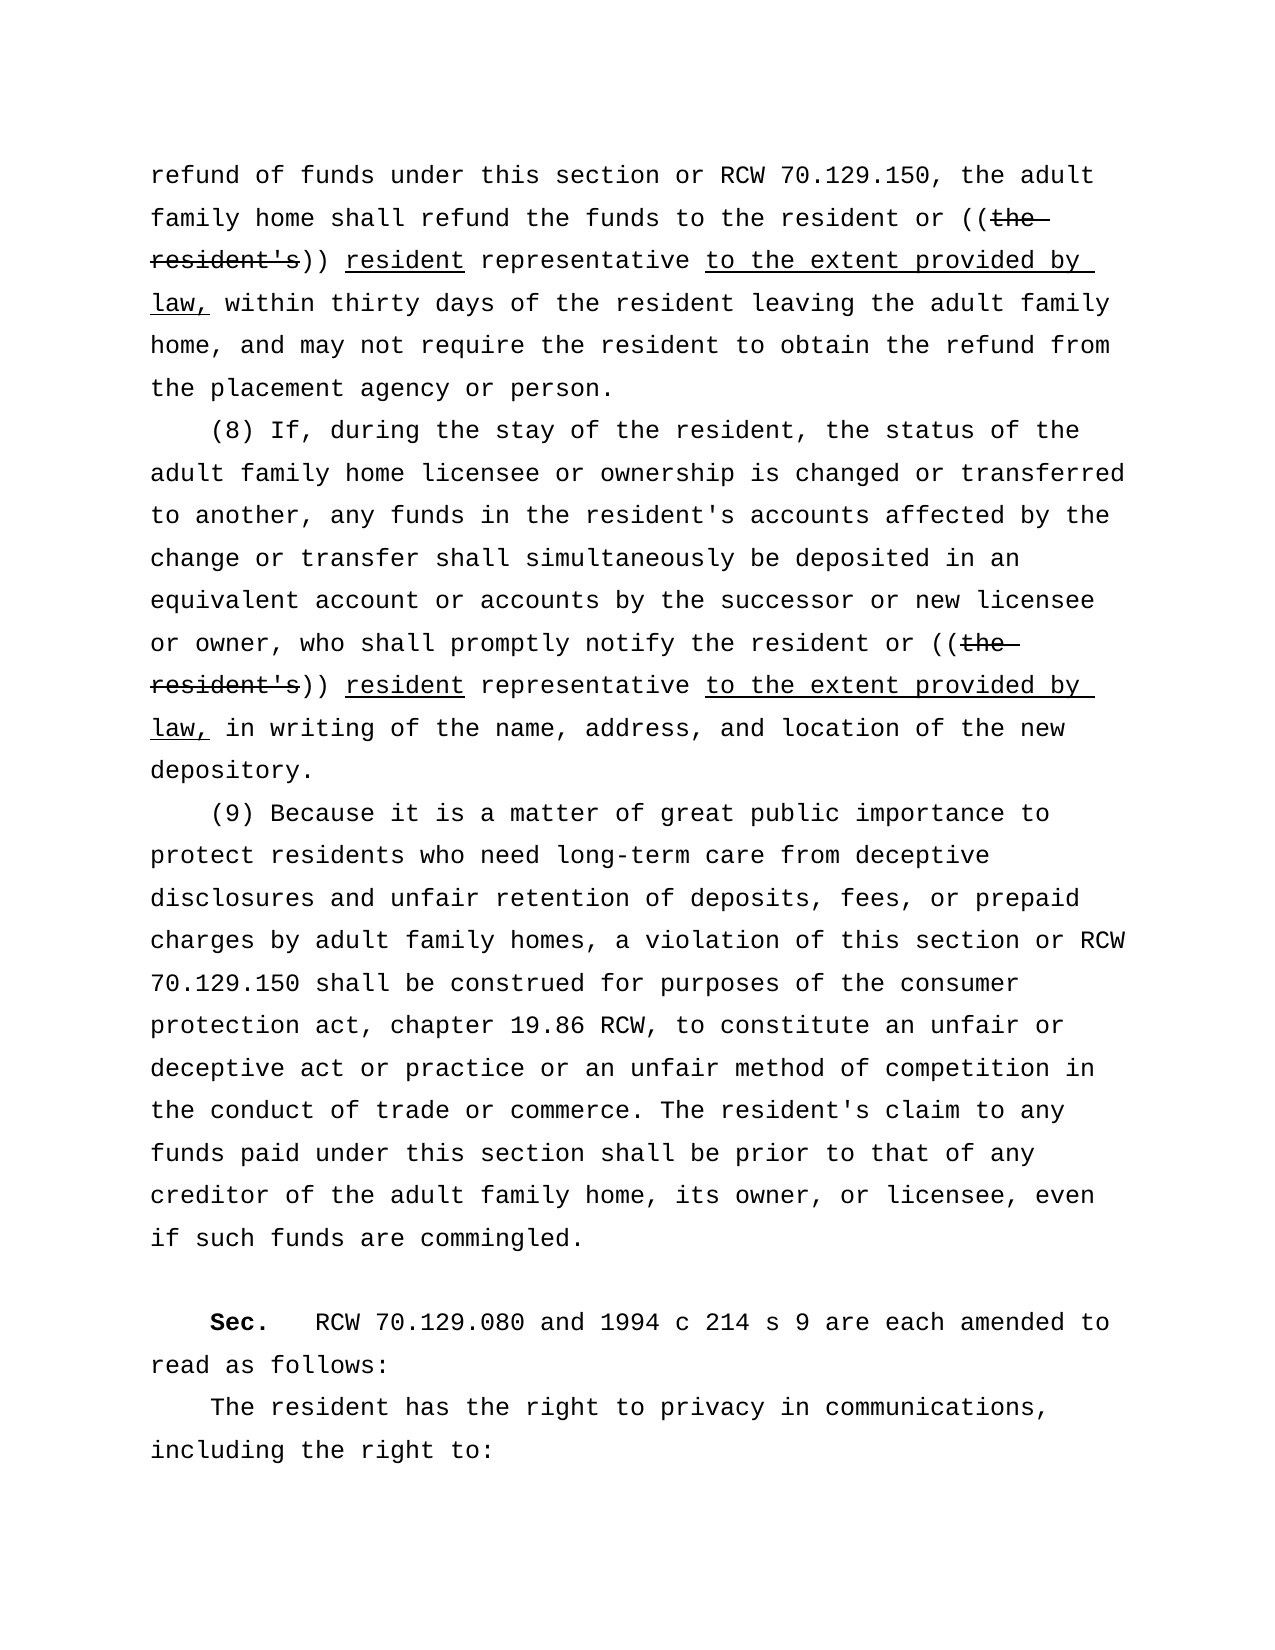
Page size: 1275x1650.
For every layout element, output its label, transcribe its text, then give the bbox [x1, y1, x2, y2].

text The resident has the right to privacy in communications, including the right to: [150, 1382, 1125, 1467]
text Sec. RCW 70.129.080 and 1994 c 214 s 9 are each amended to read as follows: [150, 1297, 1125, 1382]
text (8) If, during the stay of the resident, the status of the adult family home licensee or ownership is changed or transferred to another, any funds in the resident's accounts affected by the change or transfer shall simultaneously be deposited in an equivalent account or accounts by the successor or new licensee or owner, who shall promptly notify the resident or ((the resident's)) resident representative to the extent provided by law, in writing of the name, address, and location of the new depository. [150, 405, 1125, 787]
text (9) Because it is a matter of great public importance to protect residents who need long-term care from deceptive disclosures and unfair retention of deposits, fees, or prepaid charges by adult family homes, a violation of this section or RCW 70.129.150 shall be construed for purposes of the consumer protection act, chapter 19.86 RCW, to constitute an unfair or deceptive act or practice or an unfair method of competition in the conduct of trade or commerce. The resident's claim to any funds paid under this section shall be prior to that of any creditor of the adult family home, its owner, or licensee, even if such funds are commingled. [150, 787, 1125, 1255]
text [150, 150, 1125, 405]
